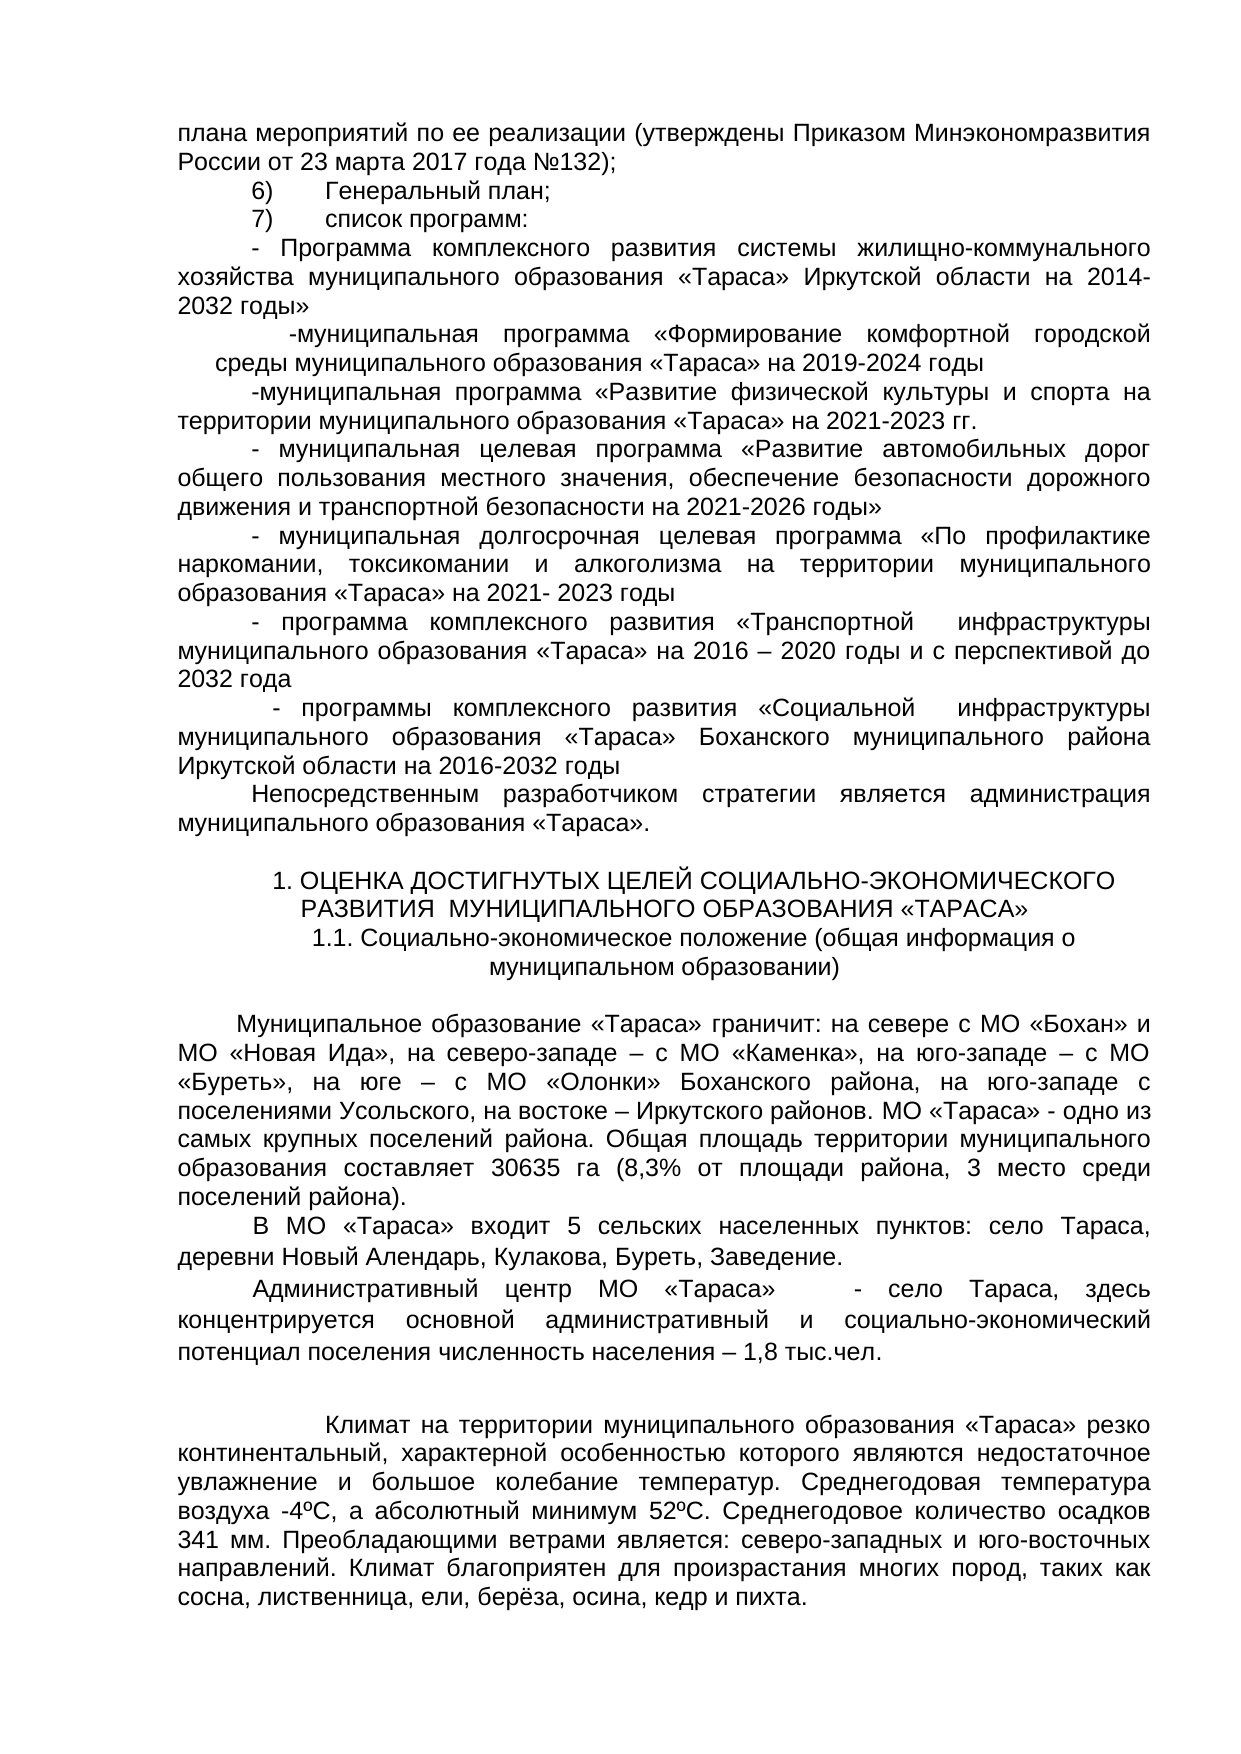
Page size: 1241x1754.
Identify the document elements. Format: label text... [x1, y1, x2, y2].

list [177, 118, 1152, 176]
text - муниципальная долгосрочная целевая программа «По профилактике наркомании, токсикомании и алкоголизма на территории муниципального образования «Тараса» на 2021- 2023 годы [177, 521, 1152, 607]
text Климат на территории муниципального образования «Тараса» резко континентальный, характерной особенностью которого являются недостаточное увлажнение и большое колебание температур. Среднегодовая температура воздуха -4ºС, а абсолютный минимум 52ºС. Среднегодовое количество осадков . Преобладающими ветрами является: северо-западных и юго-восточных направлений. Климат благоприятен для произрастания многих пород, таких как сосна, лиственница, ели, берёза, осина, кедр и пихта. [177, 1410, 1152, 1611]
text 1.1. Социально-экономическое положение (общая информация о муниципальном образовании) [177, 923, 1152, 981]
text 1. ОЦЕНКА ДОСТИГНУТЫХ ЦЕЛЕЙ СОЦИАЛЬНО-ЭКОНОМИЧЕСКОГО РАЗВИТИЯ МУНИЦИПАЛЬНОГО ОБРАЗОВАНИЯ «ТАРАСА» [177, 866, 1152, 923]
text Непосредственным разработчиком стратегии является администрация муниципального образования «Тараса». [177, 779, 1152, 837]
list Генеральный план; [177, 176, 1152, 204]
text Административный центр МО «Тараса» - село Тараса, здесь концентрируется основной административный и социально-экономический потенциал поселения численность населения – 1,8 тыс.чел. [177, 1274, 1152, 1366]
text - программа комплексного развития «Транспортной инфраструктуры муниципального образования «Тараса» на 2016 – 2020 годы и с перспективой до 2032 года [177, 607, 1152, 693]
list список программ: [177, 204, 1152, 233]
text - муниципальная целевая программа «Развитие автомобильных дорог общего пользования местного значения, обеспечение безопасности дорожного движения и транспортной безопасности на 2021-2026 годы» [177, 434, 1152, 521]
text -муниципальная программа «Формирование комфортной городской среды муниципального образования «Тараса» на 2019-2024 годы [215, 319, 1152, 377]
text - программы комплексного развития «Социальной инфраструктуры муниципального образования «Тараса» Боханского муниципального района Иркутской области на 2016-2032 годы [177, 693, 1152, 779]
text -муниципальная программа «Развитие физической культуры и спорта на территории муниципального образования «Тараса» на 2021-2023 гг. [177, 377, 1152, 434]
text - Программа комплексного развития системы жилищно-коммунального хозяйства муниципального образования «Тараса» Иркутской области на 2014-2032 годы» [177, 233, 1152, 319]
text Муниципальное образование «Тараса» граничит: на севере с МО «Бохан» и МО «Новая Ида», на северо-западе – с МО «Каменка», на юго-западе – с МО «Буреть», на юге – с МО «Олонки» Боханского района, на юго-западе с поселениями Усольского, на востоке – Иркутского районов. МО «Тараса» - одно из самых крупных поселений района. Общая площадь территории муниципального образования составляет (8,3% от площади района, 3 место среди поселений района). [177, 1009, 1152, 1211]
text В МО «Тараса» входит 5 сельских населенных пунктов: село Тараса, деревни Новый Алендарь, Кулакова, Буреть, Заведение. [177, 1211, 1152, 1271]
